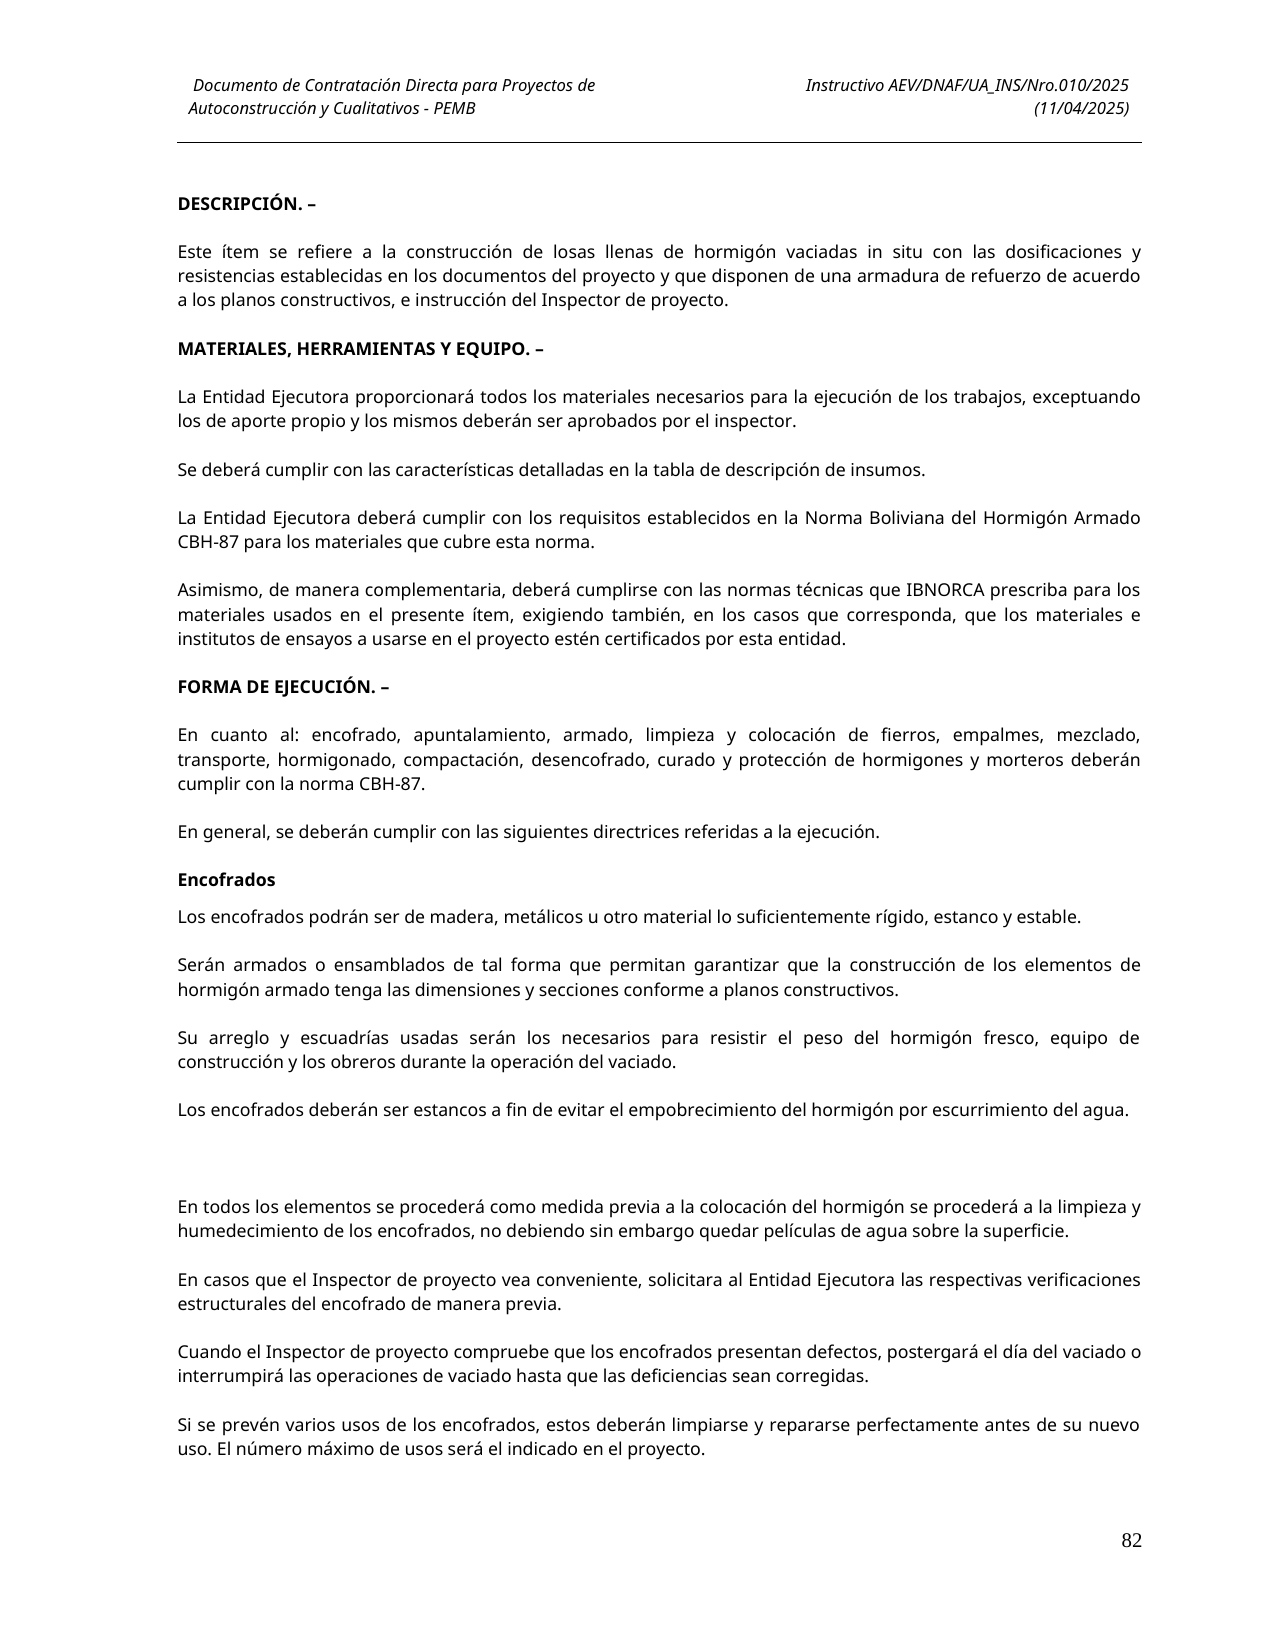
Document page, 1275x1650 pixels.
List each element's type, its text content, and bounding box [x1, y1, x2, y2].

text DESCRIPCIÓN. – [177, 191, 1142, 215]
text Asimismo, de manera complementaria, deberá cumplirse con las normas técnicas que IBNORCA prescriba para los materiales usados en el presente ítem, exigiendo también, en los casos que corresponda, que los materiales e institutos de ensayos a usarse en el proyecto estén certificados por esta entidad. [177, 578, 1142, 650]
text Encofrados [177, 868, 1142, 892]
text Los encofrados podrán ser de madera, metálicos u otro material lo suficientemente rígido, estanco y estable. [177, 904, 1142, 929]
text Los encofrados deberán ser estancos a fin de evitar el empobrecimiento del hormigón por escurrimiento del agua. [177, 1098, 1142, 1122]
text En casos que el Inspector de proyecto vea conveniente, solicitara al Entidad Ejecutora las respectivas verificaciones estructurales del encofrado de manera previa. [177, 1267, 1142, 1315]
text En general, se deberán cumplir con las siguientes directrices referidas a la ejecución. [177, 819, 1142, 844]
text Su arreglo y escuadrías usadas serán los necesarios para resistir el peso del hormigón fresco, equipo de construcción y los obreros durante la operación del vaciado. [177, 1025, 1142, 1074]
text En todos los elementos se procederá como medida previa a la colocación del hormigón se procederá a la limpieza y humedecimiento de los encofrados, no debiendo sin embargo quedar películas de agua sobre la superficie. [177, 1194, 1142, 1243]
text MATERIALES, HERRAMIENTAS Y EQUIPO. – [177, 336, 1142, 360]
text FORMA DE EJECUCIÓN. – [177, 674, 1142, 699]
text Si se prevén varios usos de los encofrados, estos deberán limpiarse y repararse perfectamente antes de su nuevo uso. El número máximo de usos será el indicado en el proyecto. [177, 1412, 1142, 1460]
text Este ítem se refiere a la construcción de losas llenas de hormigón vaciadas in situ con las dosificaciones y resistencias establecidas en los documentos del proyecto y que disponen de una armadura de refuerzo de acuerdo a los planos constructivos, e instrucción del Inspector de proyecto. [177, 239, 1142, 312]
text Serán armados o ensamblados de tal forma que permitan garantizar que la construcción de los elementos de hormigón armado tenga las dimensiones y secciones conforme a planos constructivos. [177, 953, 1142, 1001]
text En cuanto al: encofrado, apuntalamiento, armado, limpieza y colocación de fierros, empalmes, mezclado, transporte, hormigonado, compactación, desencofrado, curado y protección de hormigones y morteros deberán cumplir con la norma CBH-87. [177, 723, 1142, 795]
text Se deberá cumplir con las características detalladas en la tabla de descripción de insumos. [177, 457, 1142, 481]
text La Entidad Ejecutora deberá cumplir con los requisitos establecidos en la Norma Boliviana del Hormigón Armado CBH-87 para los materiales que cubre esta norma. [177, 505, 1142, 554]
text Cuando el Inspector de proyecto compruebe que los encofrados presentan defectos, postergará el día del vaciado o interrumpirá las operaciones de vaciado hasta que las deficiencias sean corregidas. [177, 1339, 1142, 1388]
text La Entidad Ejecutora proporcionará todos los materiales necesarios para la ejecución de los trabajos, exceptuando los de aporte propio y los mismos deberán ser aprobados por el inspector. [177, 384, 1142, 433]
